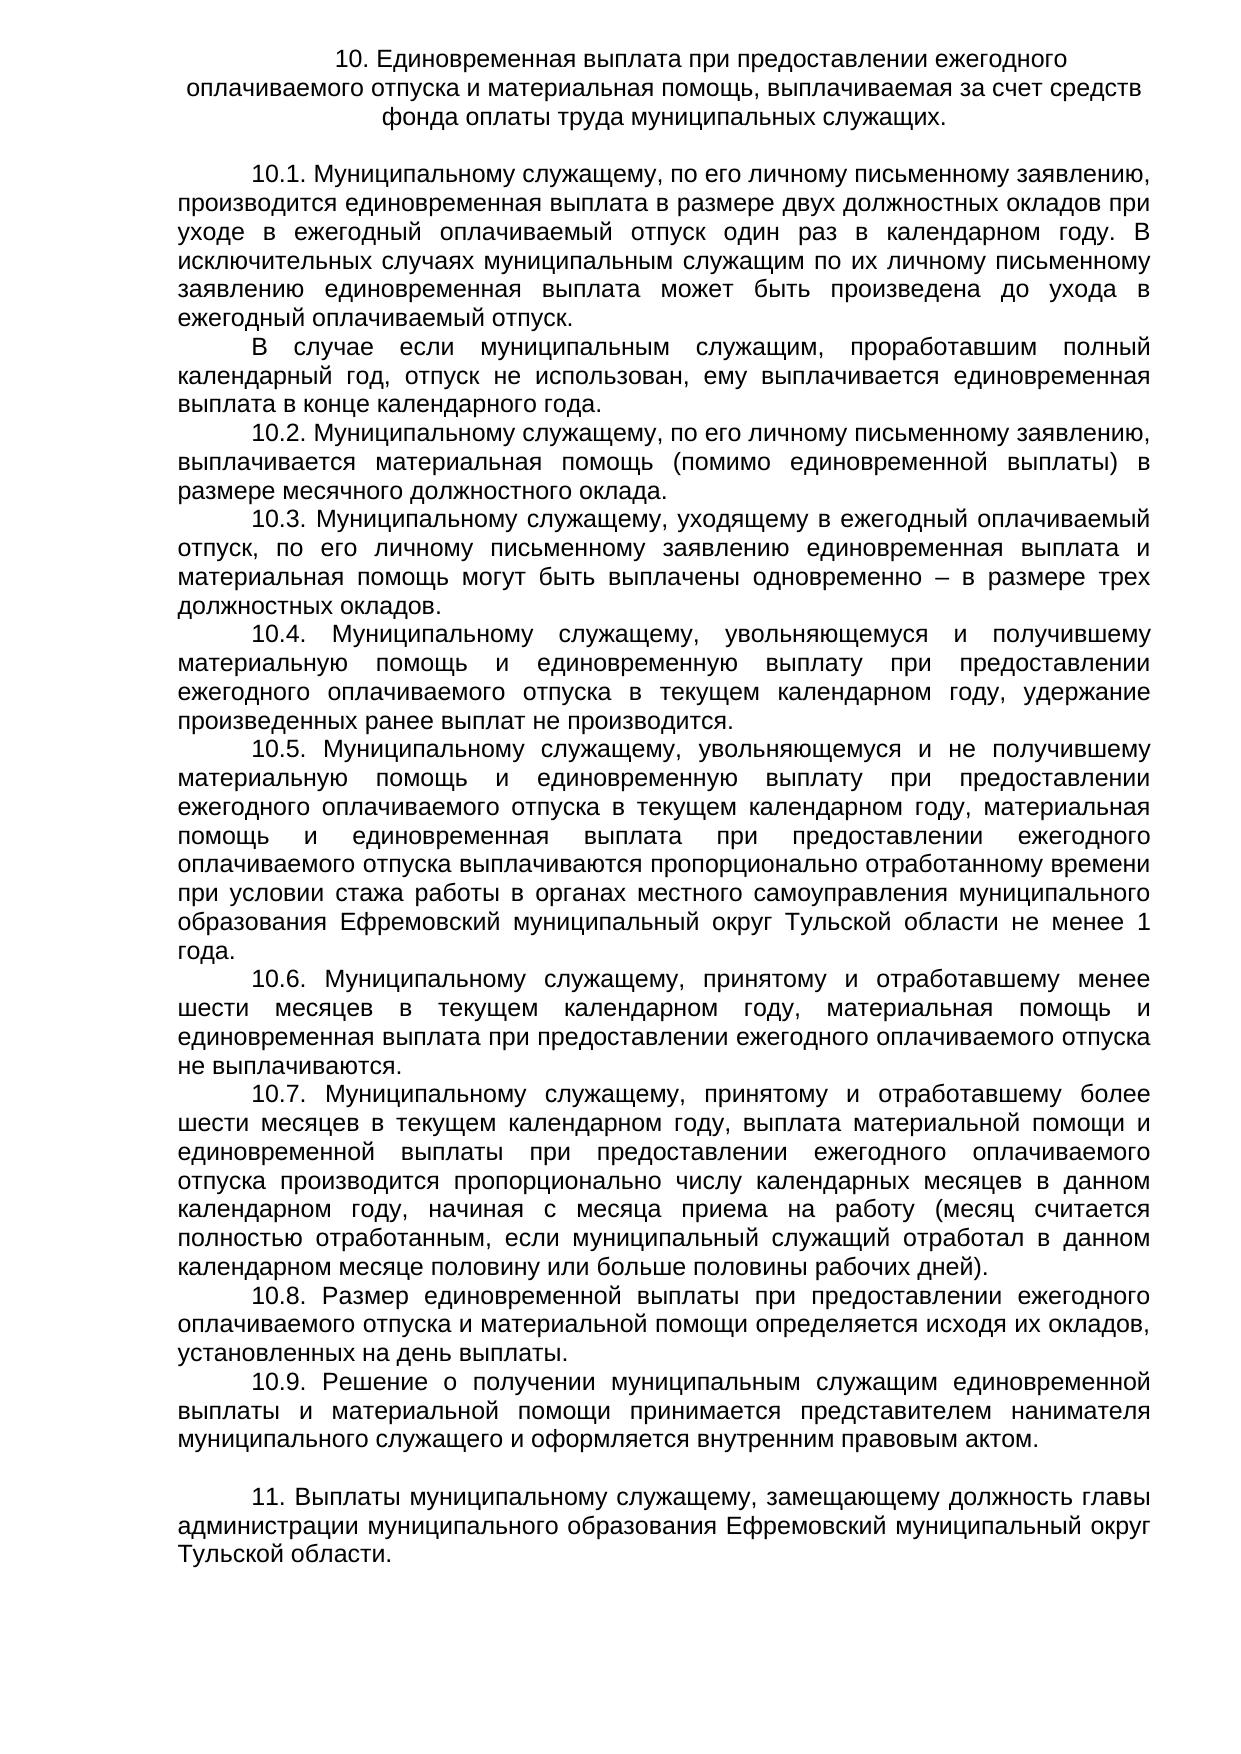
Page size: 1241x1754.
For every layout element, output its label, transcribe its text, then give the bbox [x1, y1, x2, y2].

text 10.2. Муниципальному служащему, по его личному письменному заявлению, выплачивается материальная помощь (помимо единовременной выплаты) в размере месячного должностного оклада. [177, 418, 1152, 504]
text 10. Единовременная выплата при предоставлении ежегодного оплачиваемого отпуска и материальная помощь, выплачиваемая за счет средств фонда оплаты труда муниципальных служащих. [177, 44, 1152, 131]
text 10.4. Муниципальному служащему, увольняющемуся и получившему материальную помощь и единовременную выплату при предоставлении ежегодного оплачиваемого отпуска в текущем календарном году, удержание произведенных ранее выплат не производится. [177, 619, 1152, 734]
text 10.9. Решение о получении муниципальным служащим единовременной выплаты и материальной помощи принимается представителем нанимателя муниципального служащего и оформляется внутренним правовым актом. [177, 1367, 1152, 1453]
text 10.7. Муниципальному служащему, принятому и отработавшему более шести месяцев в текущем календарном году, выплата материальной помощи и единовременной выплаты при предоставлении ежегодного оплачиваемого отпуска производится пропорционально числу календарных месяцев в данном календарном году, начиная с месяца приема на работу (месяц считается полностью отработанным, если муниципальный служащий отработал в данном календарном месяце половину или больше половины рабочих дней). [177, 1079, 1152, 1281]
text 10.1. Муниципальному служащему, по его личному письменному заявлению, производится единовременная выплата в размере двух должностных окладов при уходе в ежегодный оплачиваемый отпуск один раз в календарном году. В исключительных случаях муниципальным служащим по их личному письменному заявлению единовременная выплата может быть произведена до ухода в ежегодный оплачиваемый отпуск. [177, 159, 1152, 332]
text 11. Выплаты муниципальному служащему, замещающему должность главы администрации муниципального образования Ефремовский муниципальный округ Тульской области. [177, 1482, 1152, 1568]
text В случае если муниципальным служащим, проработавшим полный календарный год, отпуск не использован, ему выплачивается единовременная выплата в конце календарного года. [177, 332, 1152, 418]
text 10.6. Муниципальному служащему, принятому и отработавшему менее шести месяцев в текущем календарном году, материальная помощь и единовременная выплата при предоставлении ежегодного оплачиваемого отпуска не выплачиваются. [177, 964, 1152, 1079]
text 10.3. Муниципальному служащему, уходящему в ежегодный оплачиваемый отпуск, по его личному письменному заявлению единовременная выплата и материальная помощь могут быть выплачены одновременно – в размере трех должностных окладов. [177, 504, 1152, 619]
text 10.8. Размер единовременной выплаты при предоставлении ежегодного оплачиваемого отпуска и материальной помощи определяется исходя их окладов, установленных на день выплаты. [177, 1281, 1152, 1367]
text 10.5. Муниципальному служащему, увольняющемуся и не получившему материальную помощь и единовременную выплату при предоставлении ежегодного оплачиваемого отпуска в текущем календарном году, материальная помощь и единовременная выплата при предоставлении ежегодного оплачиваемого отпуска выплачиваются пропорционально отработанному времени при условии стажа работы в органах местного самоуправления муниципального образования Ефремовский муниципальный округ Тульской области не менее 1 года. [177, 734, 1152, 964]
